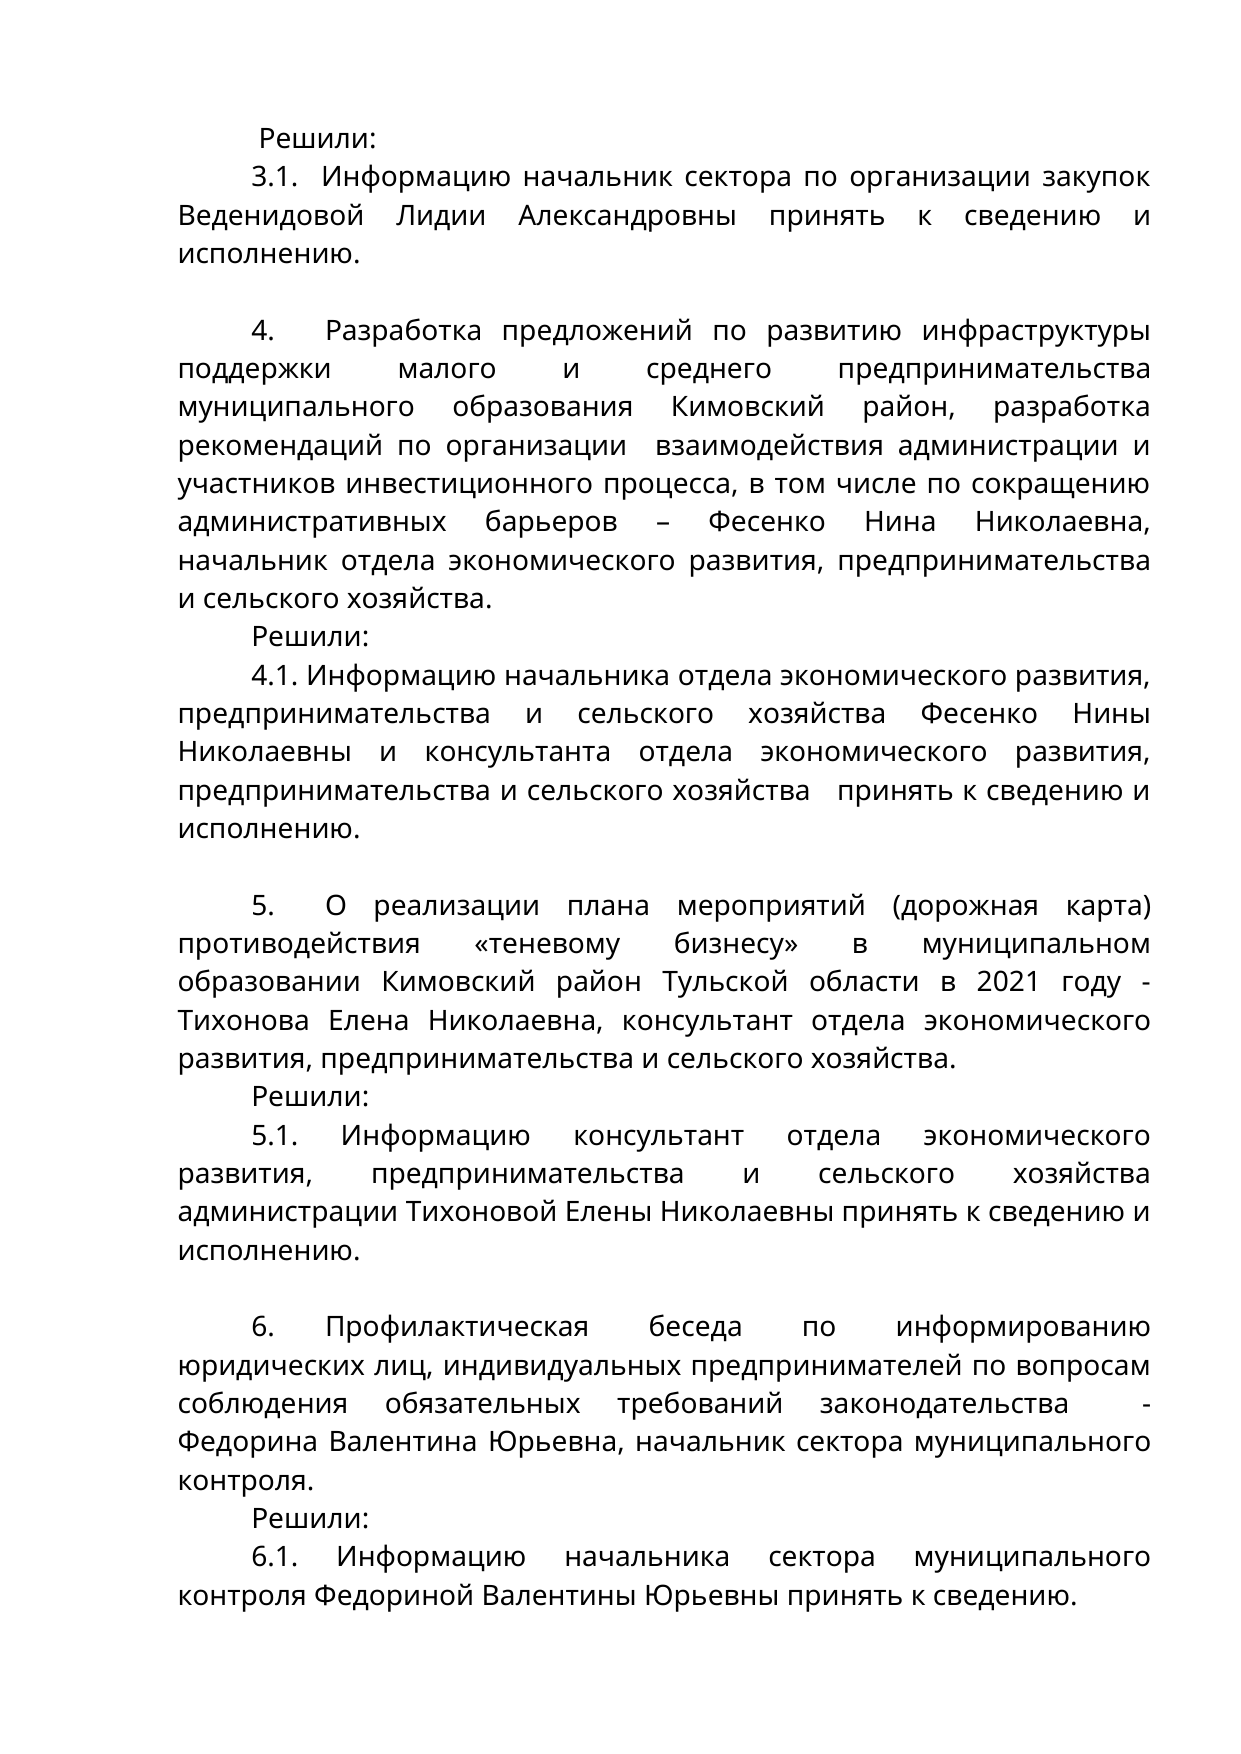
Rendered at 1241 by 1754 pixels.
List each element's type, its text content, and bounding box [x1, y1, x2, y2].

list О реализации плана мероприятий (дорожная карта) противодействия «теневому бизнесу» в муниципальном образовании Кимовский район Тульской области в 2021 году - Тихонова Елена Николаевна, консультант отдела экономического развития, предпринимательства и сельского хозяйства. [177, 885, 1152, 1076]
list Решили: [177, 1498, 1152, 1536]
list Решили: [177, 616, 1152, 655]
list Разработка предложений по развитию инфраструктуры поддержки малого и среднего предпринимательства муниципального образования Кимовский район, разработка рекомендаций по организации взаимодействия администрации и участников инвестиционного процесса, в том числе по сокращению административных барьеров – Фесенко Нина Николаевна, начальник отдела экономического развития, предпринимательства и сельского хозяйства. [177, 310, 1152, 616]
list 6.1. Информацию начальника сектора муниципального контроля Федориной Валентины Юрьевны принять к сведению. [177, 1536, 1152, 1613]
list 4.1. Информацию начальника отдела экономического развития, предпринимательства и сельского хозяйства Фесенко Нины Николаевны и консультанта отдела экономического развития, предпринимательства и сельского хозяйства принять к сведению и исполнению. [177, 655, 1152, 846]
text Решили: [177, 118, 1152, 156]
list Решили: [177, 1076, 1152, 1115]
list Профилактическая беседа по информированию юридических лиц, индивидуальных предпринимателей по вопросам соблюдения обязательных требований законодательства - Федорина Валентина Юрьевна, начальник сектора муниципального контроля. [177, 1306, 1152, 1498]
list 5.1. Информацию консультант отдела экономического развития, предпринимательства и сельского хозяйства администрации Тихоновой Елены Николаевны принять к сведению и исполнению. [177, 1115, 1152, 1268]
list 3.1. Информацию начальник сектора по организации закупок Веденидовой Лидии Александровны принять к сведению и исполнению. [177, 156, 1152, 271]
